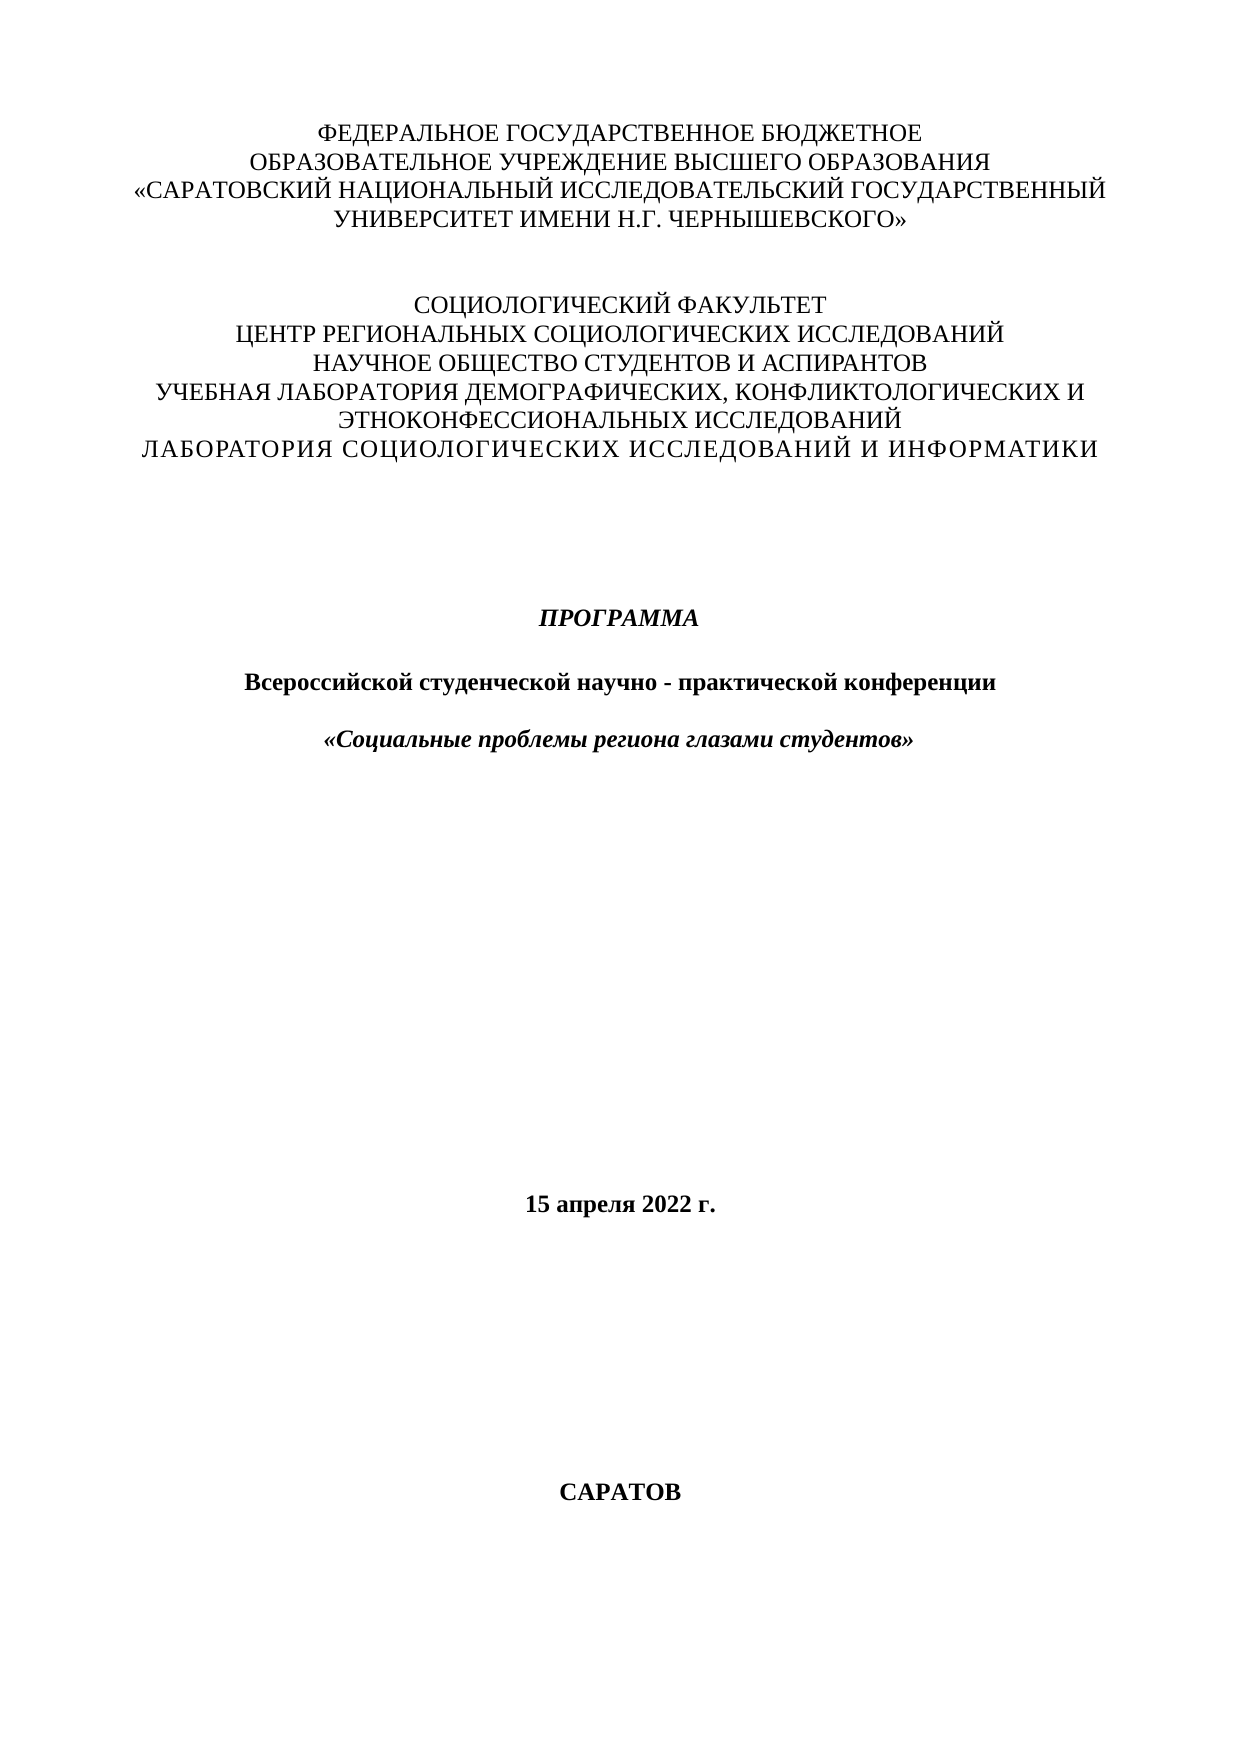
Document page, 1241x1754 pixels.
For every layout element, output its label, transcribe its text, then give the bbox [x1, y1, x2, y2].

text УЧЕБНАЯ ЛАБОРАТОРИЯ ДЕМОГРАФИЧЕСКИХ, КОНФЛИКТОЛОГИЧЕСКИХ И ЭТНОКОНФЕССИОНАЛЬНЫХ ИССЛЕДОВАНИЙ [118, 377, 1122, 434]
text «Социальные проблемы региона глазами студентов» [118, 724, 1122, 753]
text ПРОГРАММА [118, 603, 1122, 632]
text ФЕДЕРАЛЬНОЕ ГОСУДАРСТВЕННОЕ БЮДЖЕТНОЕ [118, 118, 1122, 147]
text Всероссийской студенческой научно - практической конференции [118, 667, 1122, 696]
text ЛАБОРАТОРИЯ СОЦИОЛОГИЧЕСКИХ ИССЛЕДОВАНИЙ И ИНФОРМАТИКИ [118, 434, 1122, 463]
text «САРАТОВСКИЙ НАЦИОНАЛЬНЫЙ ИССЛЕДОВАТЕЛЬСКИЙ ГОСУДАРСТВЕННЫЙ УНИВЕРСИТЕТ ИМЕНИ Н.Г. ЧЕРНЫШЕВСКОГО» [118, 176, 1122, 233]
text СОЦИОЛОГИЧЕСКИЙ ФАКУЛЬТЕТ [118, 291, 1122, 319]
text САРАТОВ [118, 1477, 1122, 1506]
text ОБРАЗОВАТЕЛЬНОЕ УЧРЕЖДЕНИЕ ВЫСШЕГО ОБРАЗОВАНИЯ [118, 147, 1122, 176]
text 15 апреля 2022 г. [118, 1189, 1122, 1218]
text НАУЧНОЕ ОБЩЕСТВО СТУДЕНТОВ И АСПИРАНТОВ [118, 348, 1122, 377]
text ЦЕНТР РЕГИОНАЛЬНЫХ СОЦИОЛОГИЧЕСКИХ ИССЛЕДОВАНИЙ [118, 319, 1122, 348]
